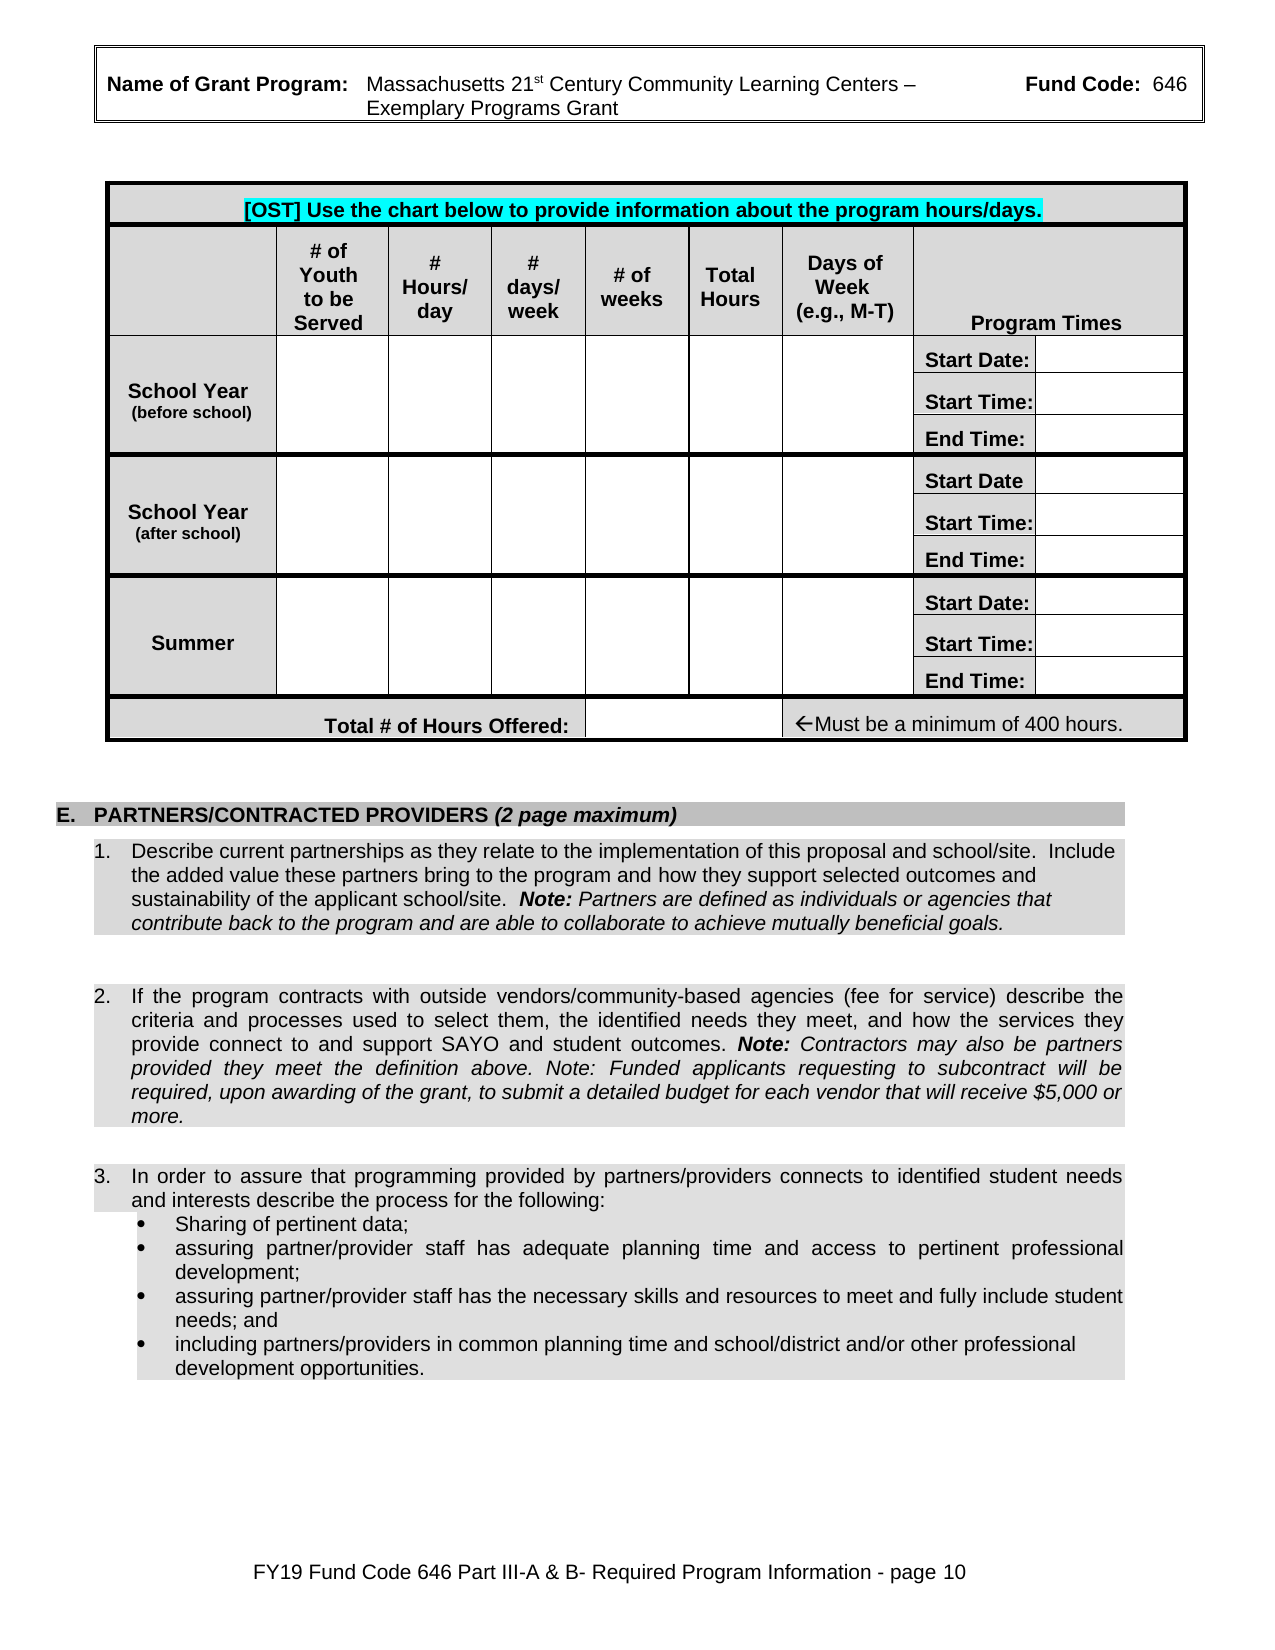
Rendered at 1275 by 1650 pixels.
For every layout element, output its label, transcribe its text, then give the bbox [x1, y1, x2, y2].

table_cell [690, 336, 782, 452]
table_cell Must be a minimum of 400 hours. [783, 699, 1183, 737]
table_cell [389, 336, 491, 452]
list Describe current partnerships as they relate to the implementation of this proposal and school/site. Include the added value these partners bring to the program and how they support selected outcomes and sustainability of the applicant school/site. Note: Partners are defined as individuals or agencies that contribute back to the program and are able to collaborate to achieve mutually beneficial goals. [94, 839, 1125, 935]
table_cell [783, 457, 913, 573]
table_cell [586, 578, 688, 694]
table_cell School Year (before school) [110, 336, 276, 452]
table_cell [783, 336, 913, 452]
table_cell [277, 457, 388, 573]
table_cell Start Date: [914, 336, 1035, 372]
table_cell [492, 336, 585, 452]
table_cell [492, 457, 585, 573]
subtitle PARTNERS/CONTRACTED PROVIDERS (2 page maximum) [56, 802, 1125, 826]
table_cell [586, 699, 782, 737]
table_cell [110, 227, 276, 335]
table_cell [1036, 415, 1183, 452]
table_cell [1036, 578, 1183, 614]
table_cell Summer [110, 578, 276, 694]
table_cell Days of Week (e.g., M-T) [783, 227, 913, 335]
table_cell Start Time: [914, 494, 1035, 534]
table_cell School Year (after school) [110, 457, 276, 573]
table_cell [1036, 494, 1183, 534]
table_cell Start Time: [914, 373, 1035, 413]
table_header [OST] Use the chart below to provide information about the program hours/days. [110, 185, 1183, 222]
table_cell Program Times [914, 227, 1183, 335]
table_cell [1036, 457, 1183, 493]
table_cell Total Hours [690, 227, 782, 335]
table_cell [586, 336, 688, 452]
list Sharing of pertinent data; [137, 1212, 1125, 1236]
table_cell [1036, 373, 1183, 413]
table_cell Total # of Hours Offered: [110, 699, 585, 737]
table_cell # Hours/ day [389, 227, 491, 335]
table_cell # days/ week [492, 227, 585, 335]
table_cell Start Date [914, 457, 1035, 493]
list including partners/providers in common planning time and school/district and/or other professional development opportunities. [137, 1332, 1125, 1380]
table_cell [783, 578, 913, 694]
list assuring partner/provider staff has the necessary skills and resources to meet and fully include student needs; and [137, 1284, 1125, 1332]
table_cell [690, 578, 782, 694]
table_cell End Time: [914, 536, 1035, 573]
table_cell [389, 457, 491, 573]
table_cell End Time: [914, 657, 1035, 694]
table_cell # of Youth to be Served [277, 227, 388, 335]
table_cell Start Date: [914, 578, 1035, 614]
table_cell Start Time: [914, 615, 1035, 656]
table_cell [1036, 657, 1183, 694]
list In order to assure that programming provided by partners/providers connects to identified student needs and interests describe the process for the following: [94, 1164, 1125, 1212]
table_cell End Time: [914, 415, 1035, 452]
table_cell [1036, 536, 1183, 573]
table_cell [586, 457, 688, 573]
table_cell [1036, 615, 1183, 656]
table_cell [389, 578, 491, 694]
table_cell [277, 578, 388, 694]
table_cell [690, 457, 782, 573]
table_cell [492, 578, 585, 694]
table_cell # of weeks [586, 227, 688, 335]
list If the program contracts with outside vendors/community-based agencies (fee for service) describe the criteria and processes used to select them, the identified needs they meet, and how the services they provide connect to and support SAYO and student outcomes. Note: Contractors may also be partners provided they meet the definition above. Note: Funded applicants requesting to subcontract will be required, upon awarding of the grant, to submit a detailed budget for each vendor that will receive $5,000 or more. [94, 984, 1125, 1127]
table_cell [277, 336, 388, 452]
table_cell [1036, 336, 1183, 372]
list assuring partner/provider staff has adequate planning time and access to pertinent professional development; [137, 1236, 1125, 1284]
